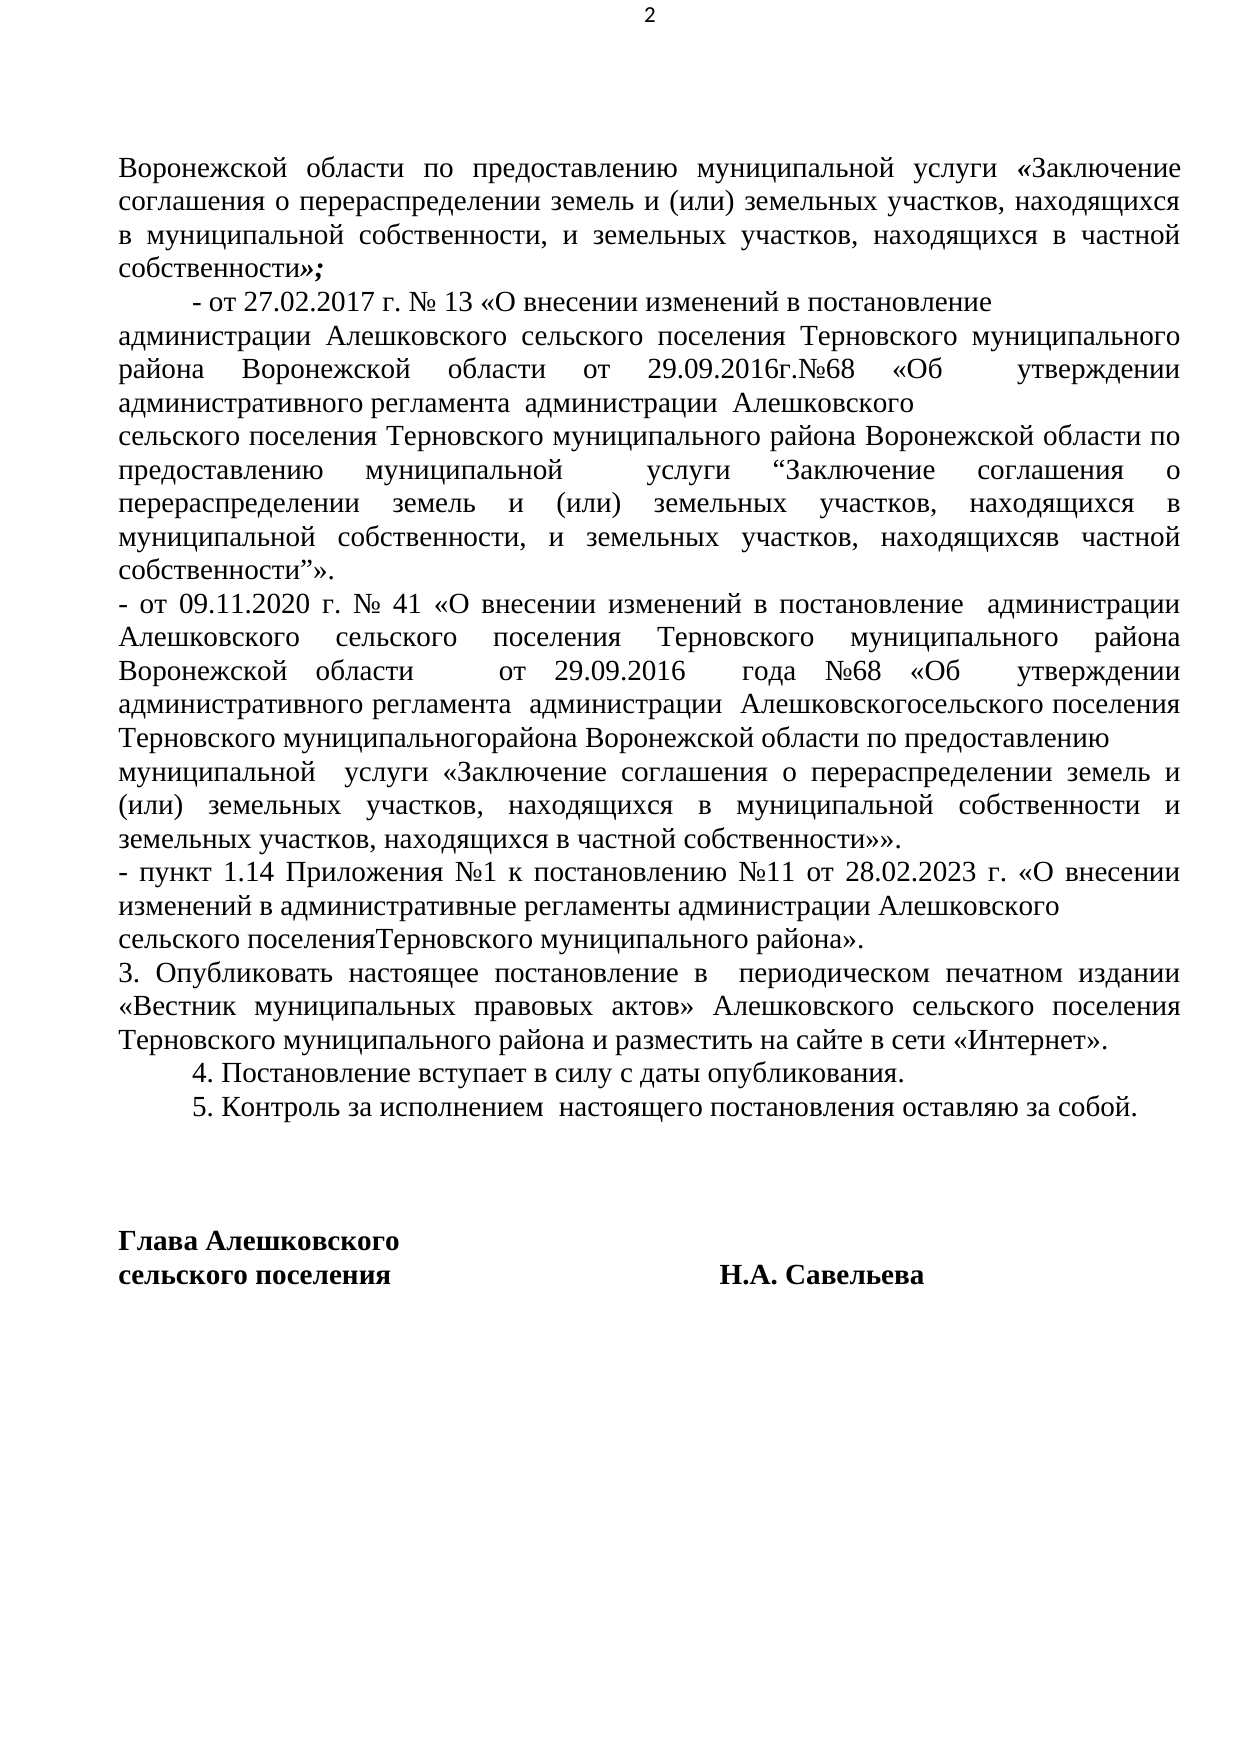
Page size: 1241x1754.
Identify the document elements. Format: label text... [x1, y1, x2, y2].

text - от 27.02.2017 г. № 13 «О внесении изменений в постановление [118, 284, 1181, 318]
text сельского поселения Н.А. Савельева [118, 1257, 1181, 1290]
text 3. Опубликовать настоящее постановление в периодическом печатном издании «Вестник муниципальных правовых актов» Алешковского сельского поселения Терновского муниципального района и разместить на сайте в сети «Интернет». [118, 955, 1181, 1056]
text - пункт 1.14 Приложения №1 к постановлению №11 от 28.02.2023 г. «О внесении изменений в административные регламенты администрации Алешковского [118, 854, 1181, 921]
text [118, 150, 1181, 284]
text муниципальной услуги «Заключение соглашения о перераспределении земель и (или) земельных участков, находящихся в муниципальной собственности и земельных участков, находящихся в частной собственности»». [118, 754, 1181, 854]
text администрации Алешковского сельского поселения Терновского муниципального района Воронежской области от 29.09.2016г.№68 «Об утверждении административного регламента администрации Алешковского [118, 318, 1181, 418]
text 4. Постановление вступает в силу с даты опубликования. [118, 1056, 1181, 1089]
text Глава Алешковского [118, 1223, 1181, 1257]
text сельского поселенияТерновского муниципального района». [118, 921, 1181, 955]
text сельского поселения Терновского муниципального района Воронежской области по предоставлению муниципальной услуги “Заключение соглашения о перераспределении земель и (или) земельных участков, находящихся в муниципальной собственности, и земельных участков, находящихсяв частной собственности”». [118, 418, 1181, 586]
text - от 09.11.2020 г. № 41 «О внесении изменений в постановление администрации Алешковского сельского поселения Терновского муниципального района Воронежской области от 29.09.2016 года №68 «Об утверждении административного регламента администрации Алешковскогосельского поселения Терновского муниципальногорайона Воронежской области по предоставлению [118, 586, 1181, 754]
text 5. Контроль за исполнением настоящего постановления оставляю за собой. [118, 1089, 1181, 1123]
